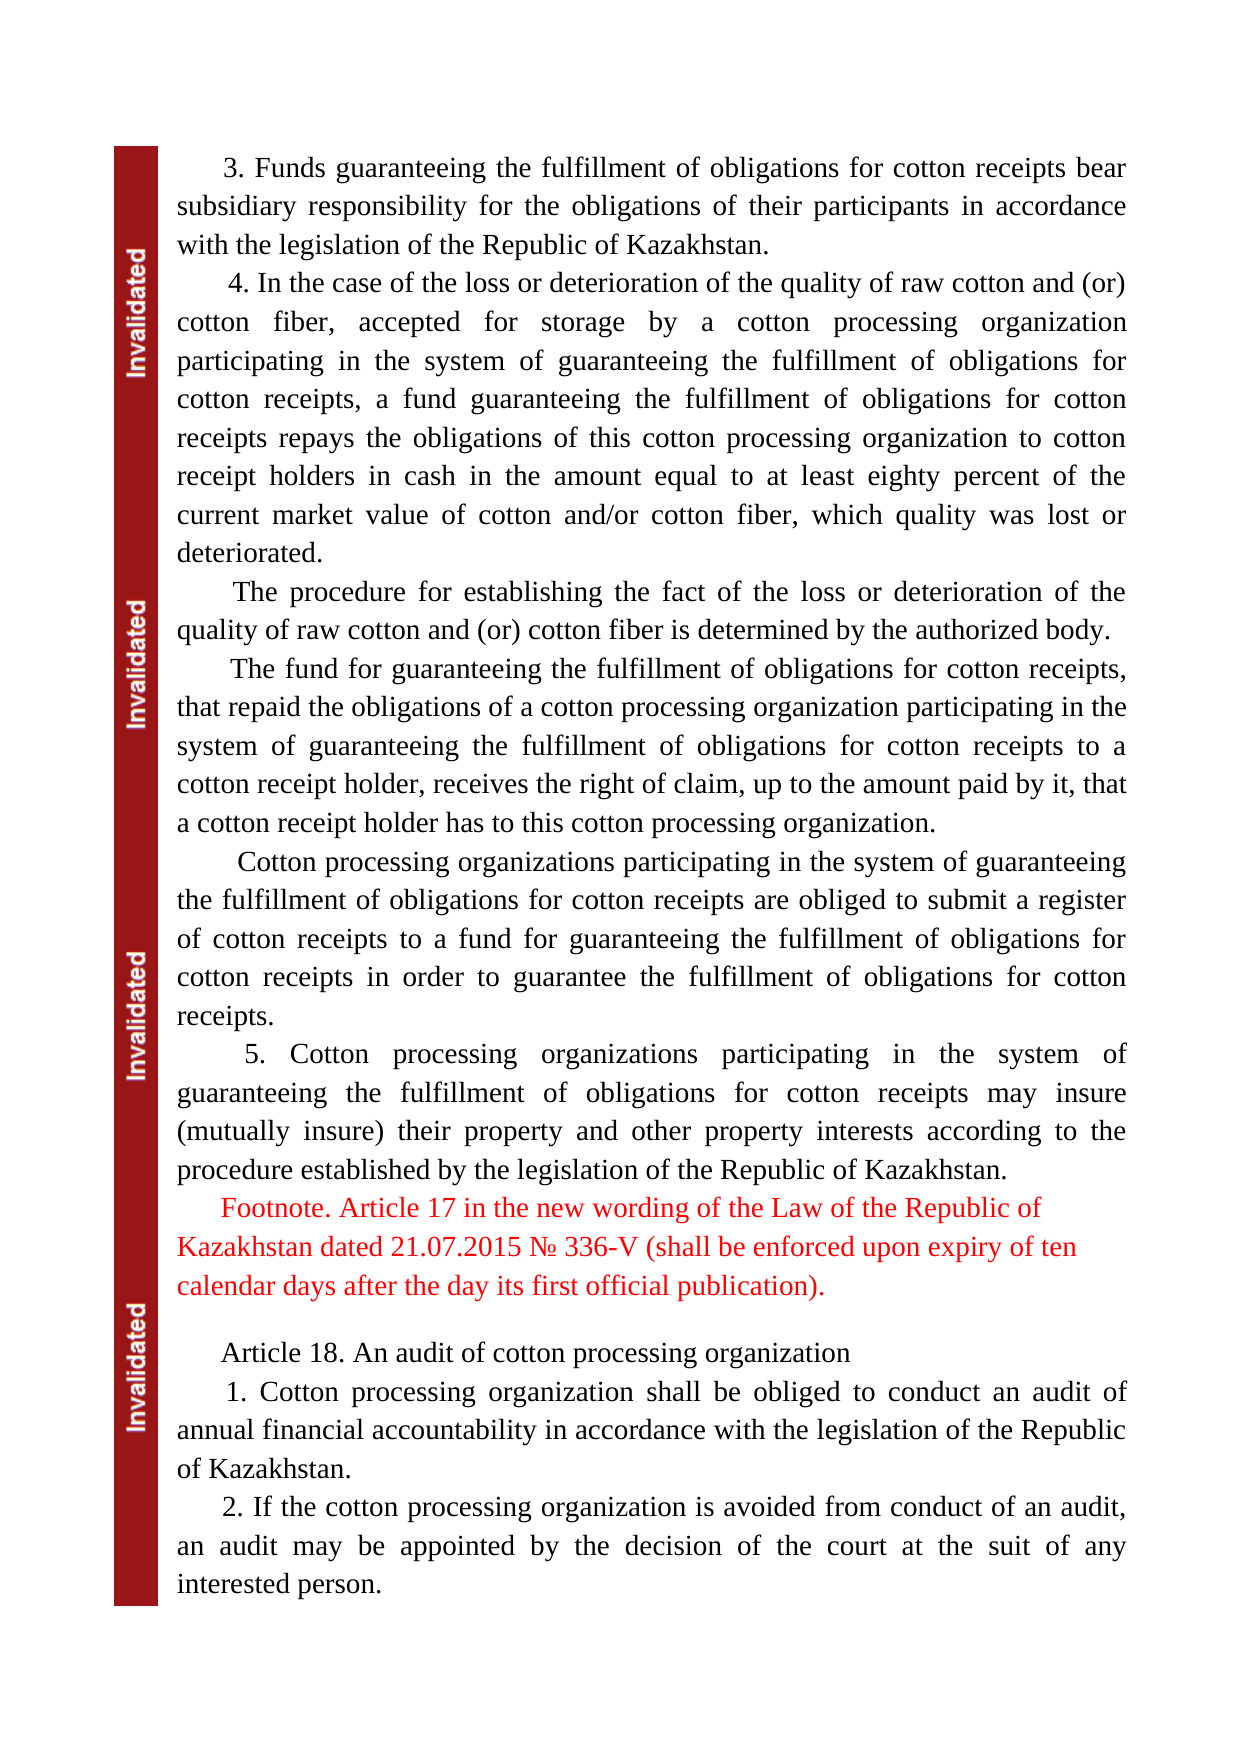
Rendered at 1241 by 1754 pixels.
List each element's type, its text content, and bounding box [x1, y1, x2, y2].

text 2. If the cotton processing organization is avoided from conduct of an audit, an audit may be appointed by the decision of the court at the suit of any interested person. [112, 1489, 1128, 1600]
picture [114, 1369, 158, 1374]
picture [114, 1484, 158, 1489]
picture [114, 1600, 158, 1606]
picture [114, 646, 158, 651]
text 1. Cotton processing organization shall be obliged to conduct an audit of annual financial accountability in accordance with the legislation of the Republic of Kazakhstan. [112, 1374, 1128, 1484]
picture [114, 569, 158, 574]
picture [114, 839, 158, 844]
picture [114, 1186, 158, 1191]
text 4. In the case of the loss or deterioration of the quality of raw cotton and (or) cotton fiber, accepted for storage by a cotton processing organization participating in the system of guaranteeing the fulfillment of obligations for cotton receipts, a fund guaranteeing the fulfillment of obligations for cotton receipts repays the obligations of this cotton processing organization to cotton receipt holders in cash in the amount equal to at least eighty percent of the current market value of cotton and/or cotton fiber, which quality was lost or deteriorated. [112, 266, 1128, 569]
text 5. Cotton processing organizations participating in the system of guaranteeing the fulfillment of obligations for cotton receipts may insure (mutually insure) their property and other property interests according to the procedure established by the legislation of the Republic of Kazakhstan. [112, 1036, 1128, 1186]
text The procedure for establishing the fact of the loss or deterioration of the quality of raw cotton and (or) cotton fiber is determined by the authorized body. [112, 574, 1128, 646]
picture [114, 1031, 158, 1036]
text Article 18. An audit of cotton processing organization [112, 1335, 1128, 1369]
text The fund for guaranteeing the fulfillment of obligations for cotton receipts, that repaid the obligations of a cotton processing organization participating in the system of guaranteeing the fulfillment of obligations for cotton receipts to a cotton receipt holder, receives the right of claim, up to the amount paid by it, that a cotton receipt holder has to this cotton processing organization. [112, 651, 1128, 839]
picture [114, 1331, 158, 1335]
picture [114, 261, 158, 266]
picture [114, 146, 158, 150]
text Footnote. Article 17 in the new wording of the Law of the Republic of Kazakhstan dated 21.07.2015 № 336-V (shall be enforced upon expiry of ten calendar days after the day its first official publication). [112, 1191, 1128, 1331]
text Cotton processing organizations participating in the system of guaranteeing the fulfillment of obligations for cotton receipts are obliged to submit a register of cotton receipts to a fund for guaranteeing the fulfillment of obligations for cotton receipts in order to guarantee the fulfillment of obligations for cotton receipts. [112, 844, 1128, 1031]
text 3. Funds guaranteeing the fulfillment of obligations for cotton receipts bear subsidiary responsibility for the obligations of their participants in accordance with the legislation of the Republic of Kazakhstan. [112, 150, 1128, 261]
